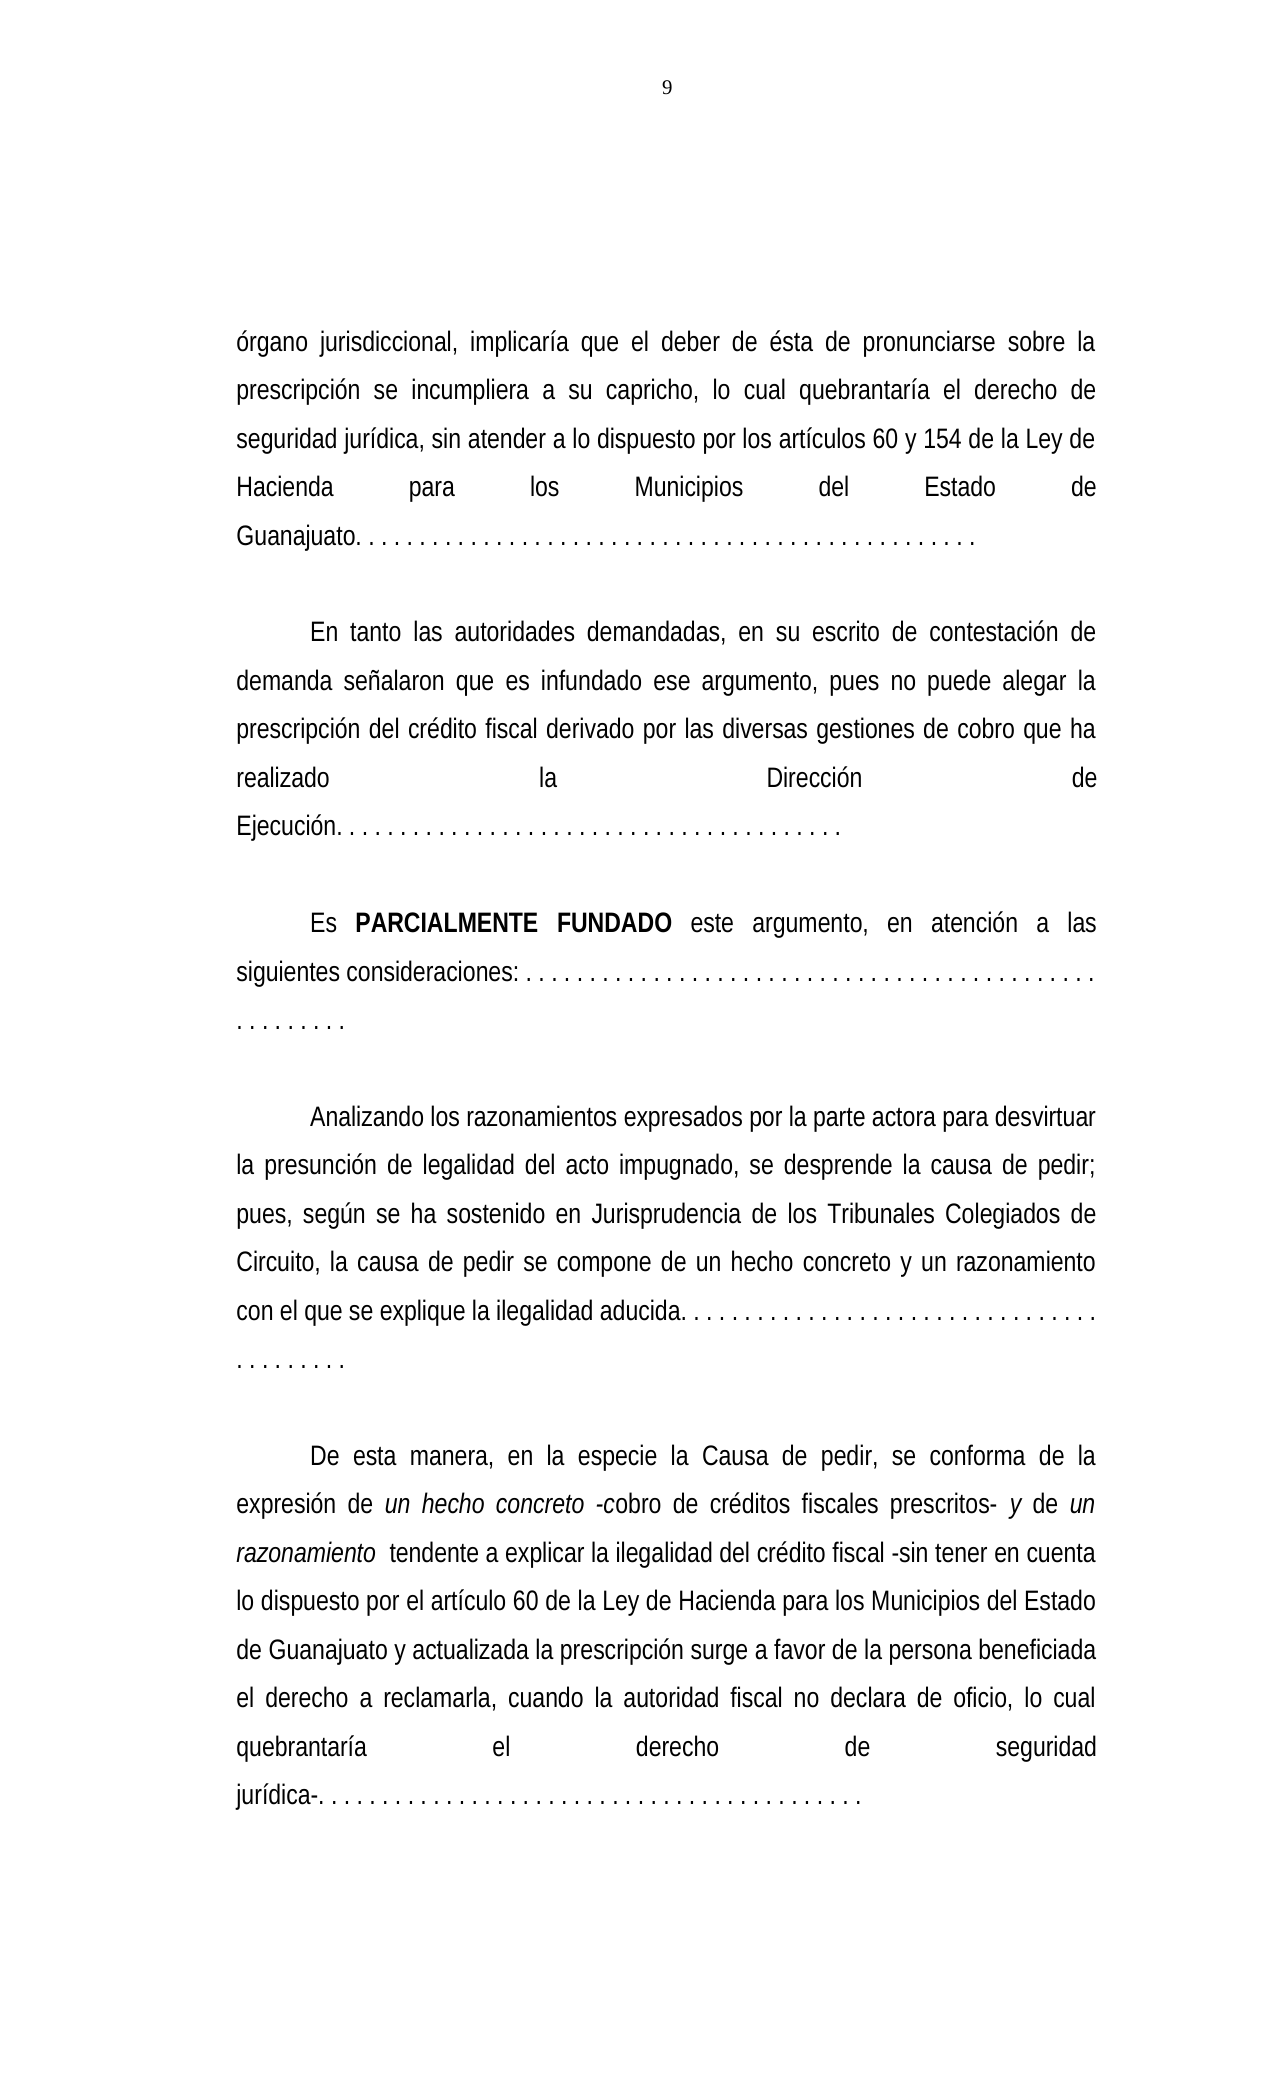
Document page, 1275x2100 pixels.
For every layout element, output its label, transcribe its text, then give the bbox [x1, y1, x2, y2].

text Analizando los razonamientos expresados por la parte actora para desvirtuar la presunción de legalidad del acto impugnado, se desprende la causa de pedir; pues, según se ha sostenido en Jurisprudencia de los Tribunales Colegiados de Circuito, la causa de pedir se compone de un hecho concreto y un razonamiento con el que se explique la ilegalidad aducida. . . . . . . . . . . . . . . . . . . . . . . . . . . . . . . . . . . . . . . . . . [236, 1100, 1098, 1374]
text De esta manera, en la especie la Causa de pedir, se conforma de la expresión de un hecho concreto -cobro de créditos fiscales prescritos- y de un razonamiento tendente a explicar la ilegalidad del crédito fiscal -sin tener en cuenta lo dispuesto por el artículo 60 de la Ley de Hacienda para los Municipios del Estado de Guanajuato y actualizada la prescripción surge a favor de la persona beneficiada el derecho a reclamarla, cuando la autoridad fiscal no declara de oficio, lo cual quebrantaría el derecho de seguridad jurídica-. . . . . . . . . . . . . . . . . . . . . . . . . . . . . . . . . . . . . . . . . . . [236, 1439, 1098, 1810]
text En tanto las autoridades demandadas, en su escrito de contestación de demanda señalaron que es infundado ese argumento, pues no puede alegar la prescripción del crédito fiscal derivado por las diversas gestiones de cobro que ha realizado la Dirección de Ejecución. . . . . . . . . . . . . . . . . . . . . . . . . . . . . . . . . . . . . . . . [236, 616, 1098, 842]
text Es PARCIALMENTE FUNDADO este argumento, en atención a las siguientes consideraciones: . . . . . . . . . . . . . . . . . . . . . . . . . . . . . . . . . . . . . . . . . . . . . . . . . . . . . . [236, 906, 1098, 1035]
